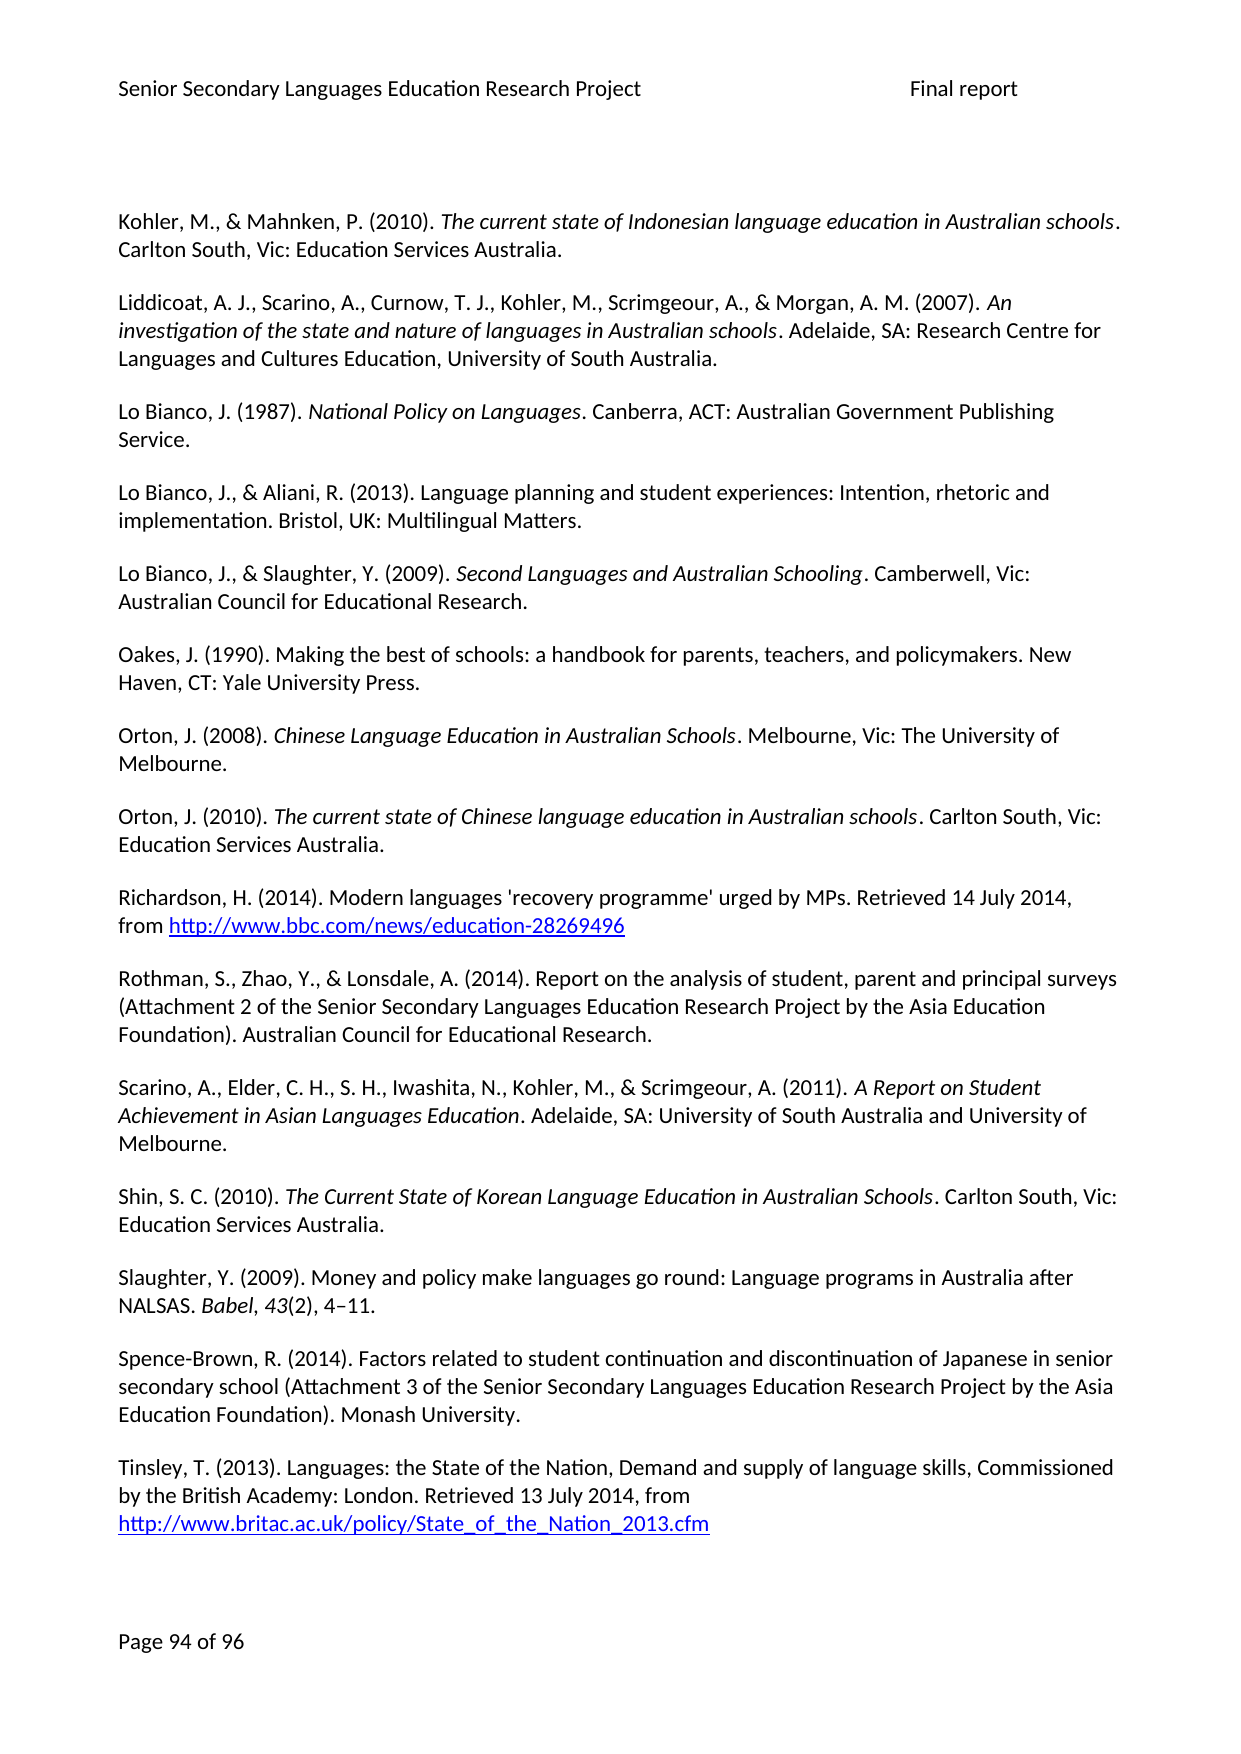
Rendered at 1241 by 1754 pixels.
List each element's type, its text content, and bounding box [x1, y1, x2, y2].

text Richardson, H. (2014). Modern languages 'recovery programme' urged by MPs. Retrieved 14 July 2014, from http://www.bbc.com/news/education-28269496 [118, 883, 1122, 939]
text Rothman, S., Zhao, Y., & Lonsdale, A. (2014). Report on the analysis of student, parent and principal surveys (Attachment 2 of the Senior Secondary Languages Education Research Project by the Asia Education Foundation). Australian Council for Educational Research. [118, 964, 1122, 1048]
text Spence-Brown, R. (2014). Factors related to student continuation and discontinuation of Japanese in senior secondary school (Attachment 3 of the Senior Secondary Languages Education Research Project by the Asia Education Foundation). Monash University. [118, 1344, 1122, 1428]
text Oakes, J. (1990). Making the best of schools: a handbook for parents, teachers, and policymakers. New Haven, CT: Yale University Press. [118, 640, 1122, 696]
text Shin, S. C. (2010). The Current State of Korean Language Education in Australian Schools. Carlton South, Vic: Education Services Australia. [118, 1182, 1122, 1238]
text Lo Bianco, J., & Aliani, R. (2013). Language planning and student experiences: Intention, rhetoric and implementation. Bristol, UK: Multilingual Matters. [118, 478, 1122, 534]
text Slaughter, Y. (2009). Money and policy make languages go round: Language programs in Australia after NALSAS. Babel, 43(2), 4–11. [118, 1263, 1122, 1319]
text Kohler, M., & Mahnken, P. (2010). The current state of Indonesian language education in Australian schools. Carlton South, Vic: Education Services Australia. [118, 207, 1122, 263]
text Orton, J. (2010). The current state of Chinese language education in Australian schools. Carlton South, Vic: Education Services Australia. [118, 802, 1122, 858]
text Orton, J. (2008). Chinese Language Education in Australian Schools. Melbourne, Vic: The University of Melbourne. [118, 721, 1122, 777]
text Scarino, A., Elder, C. H., S. H., Iwashita, N., Kohler, M., & Scrimgeour, A. (2011). A Report on Student Achievement in Asian Languages Education. Adelaide, SA: University of South Australia and University of Melbourne. [118, 1073, 1122, 1157]
text Lo Bianco, J. (1987). National Policy on Languages. Canberra, ACT: Australian Government Publishing Service. [118, 397, 1122, 453]
text Lo Bianco, J., & Slaughter, Y. (2009). Second Languages and Australian Schooling. Camberwell, Vic: Australian Council for Educational Research. [118, 559, 1122, 615]
text Tinsley, T. (2013). Languages: the State of the Nation, Demand and supply of language skills, Commissioned by the British Academy: London. Retrieved 13 July 2014, from http://www.britac.ac.uk/policy/State_of_the_Nation_2013.cfm [118, 1453, 1122, 1537]
text Liddicoat, A. J., Scarino, A., Curnow, T. J., Kohler, M., Scrimgeour, A., & Morgan, A. M. (2007). An investigation of the state and nature of languages in Australian schools. Adelaide, SA: Research Centre for Languages and Cultures Education, University of South Australia. [118, 288, 1122, 372]
